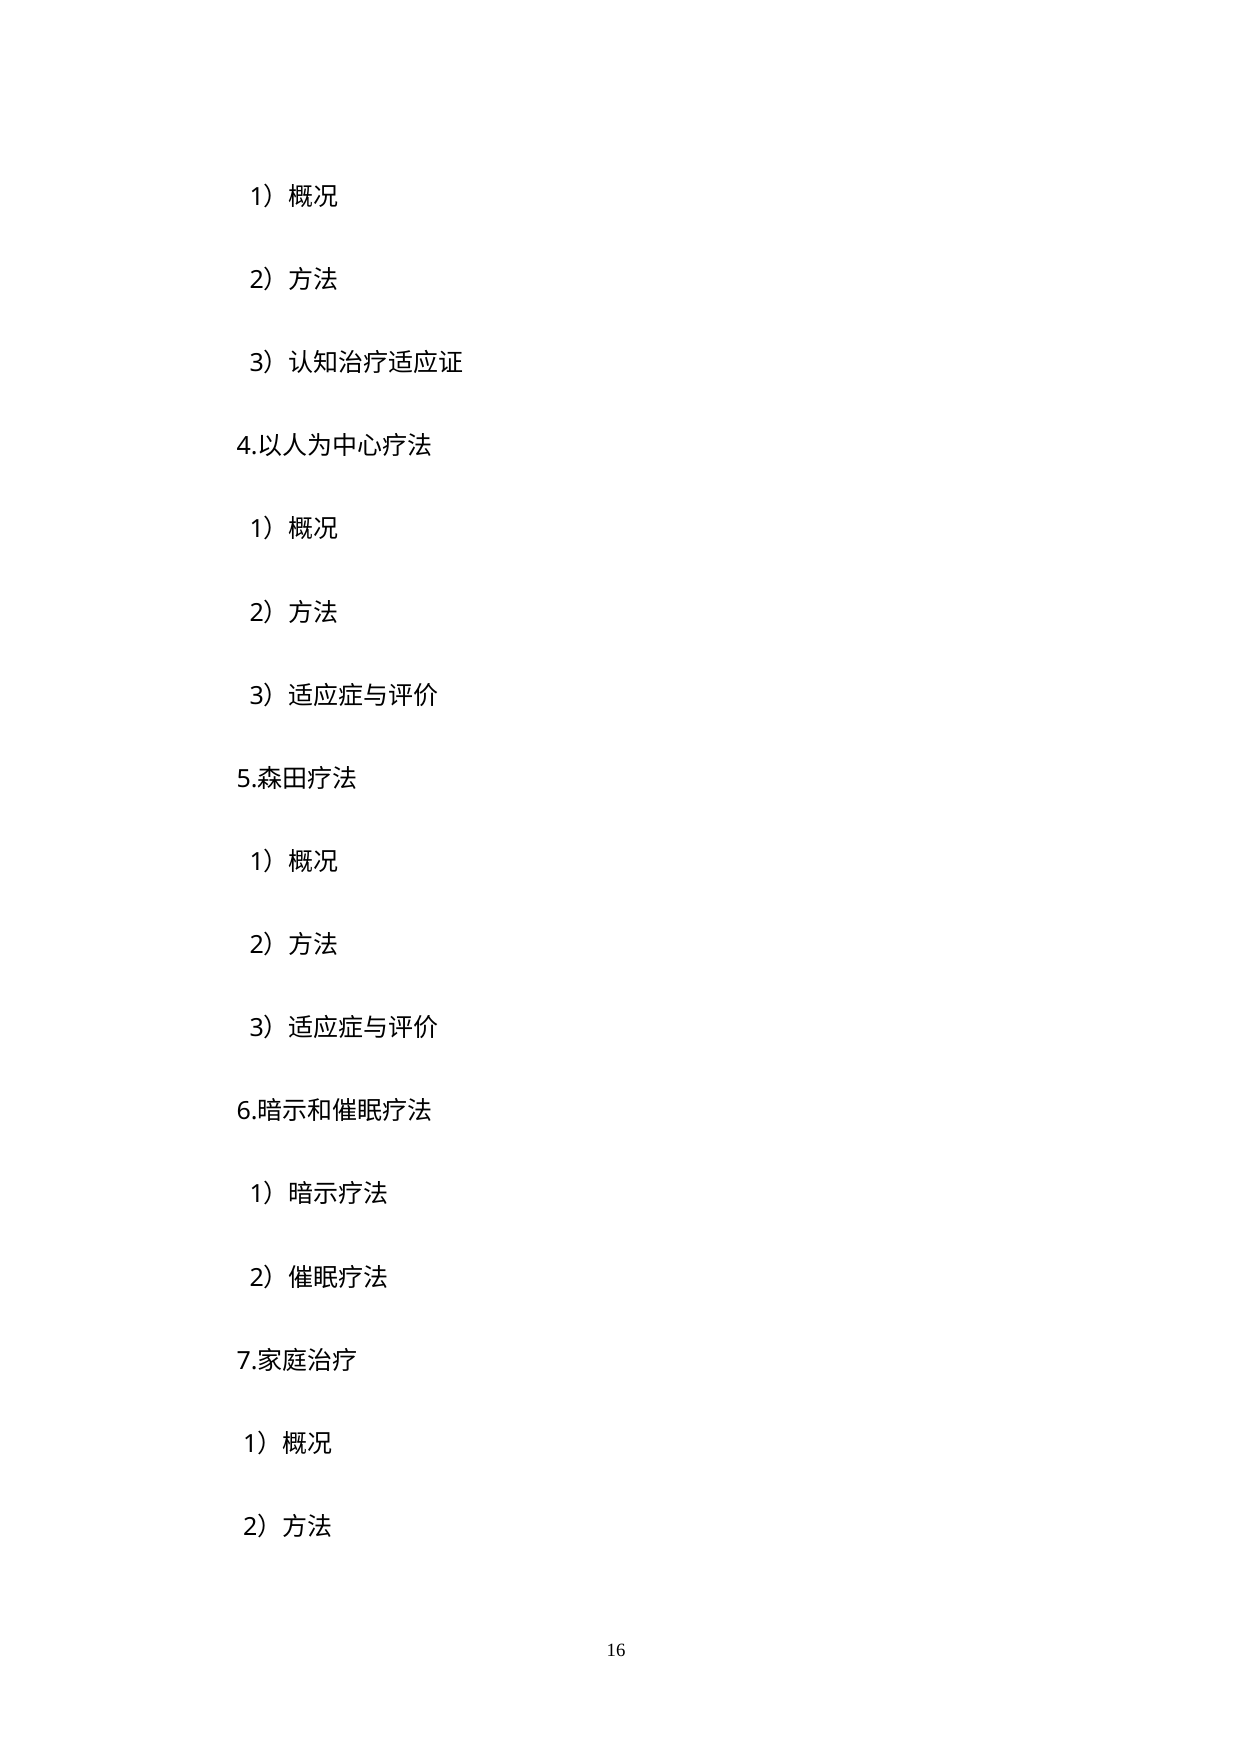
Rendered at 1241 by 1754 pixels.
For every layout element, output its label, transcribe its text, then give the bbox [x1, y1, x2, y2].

text 1）概况 [187, 494, 1053, 559]
text 1）概况 [187, 827, 1053, 892]
text 1）概况 [187, 1409, 1053, 1474]
text 6.暗示和催眠疗法 [187, 1076, 1053, 1141]
text 2）方法 [187, 245, 1053, 310]
text 1）概况 [187, 162, 1053, 227]
text 1）暗示疗法 [187, 1159, 1053, 1224]
text 3）适应症与评价 [187, 661, 1053, 726]
text 4.以人为中心疗法 [187, 411, 1053, 476]
text 2）催眠疗法 [187, 1243, 1053, 1308]
text 3）认知治疗适应证 [187, 328, 1053, 393]
text 2）方法 [187, 1492, 1053, 1557]
text 2）方法 [187, 578, 1053, 643]
text 5.森田疗法 [187, 744, 1053, 809]
text 7.家庭治疗 [187, 1326, 1053, 1391]
text 3）适应症与评价 [187, 993, 1053, 1058]
text 2）方法 [187, 910, 1053, 975]
